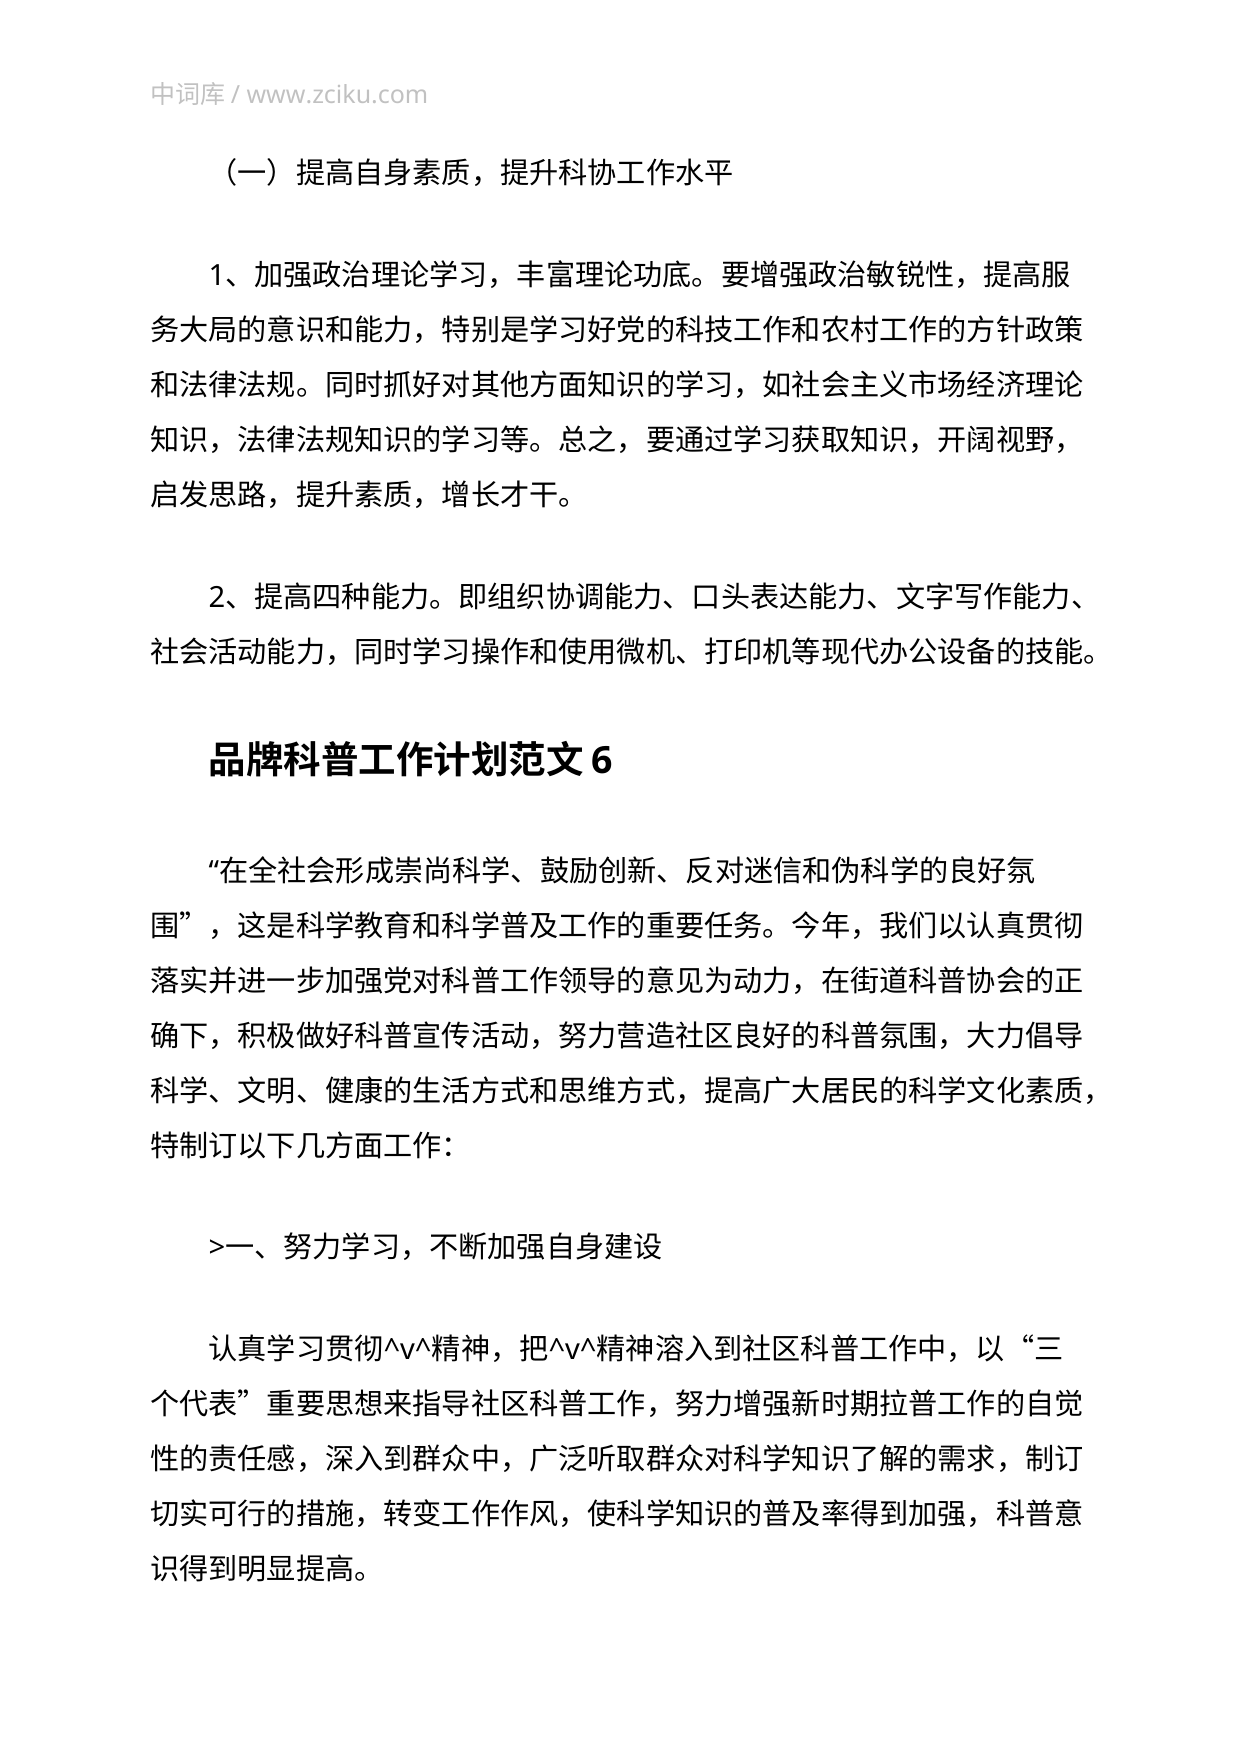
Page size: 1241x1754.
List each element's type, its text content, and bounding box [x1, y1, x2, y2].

text “在全社会形成崇尚科学、鼓励创新、反对迷信和伪科学的良好氛围”，这是科学教育和科学普及工作的重要任务。今年，我们以认真贯彻落实并进一步加强党对科普工作领导的意见为动力，在街道科普协会的正确下，积极做好科普宣传活动，努力营造社区良好的科普氛围，大力倡导科学、文明、健康的生活方式和思维方式，提高广大居民的科学文化素质，特制订以下几方面工作： [150, 848, 1090, 1164]
text （一）提高自身素质，提升科协工作水平 [150, 150, 1090, 192]
text >一、努力学习，不断加强自身建设 [150, 1224, 1090, 1266]
text 认真学习贯彻^v^精神，把^v^精神溶入到社区科普工作中，以“三个代表”重要思想来指导社区科普工作，努力增强新时期拉普工作的自觉性的责任感，深入到群众中，广泛听取群众对科学知识了解的需求，制订切实可行的措施，转变工作作风，使科学知识的普及率得到加强，科普意识得到明显提高。 [150, 1326, 1090, 1588]
text 2、提高四种能力。即组织协调能力、口头表达能力、文字写作能力、社会活动能力，同时学习操作和使用微机、打印机等现代办公设备的技能。 [150, 573, 1090, 671]
text 品牌科普工作计划范文6 [150, 730, 1090, 784]
text 1、加强政治理论学习，丰富理论功底。要增强政治敏锐性，提高服务大局的意识和能力，特别是学习好党的科技工作和农村工作的方针政策和法律法规。同时抓好对其他方面知识的学习，如社会主义市场经济理论知识，法律法规知识的学习等。总之，要通过学习获取知识，开阔视野，启发思路，提升素质，增长才干。 [150, 252, 1090, 514]
